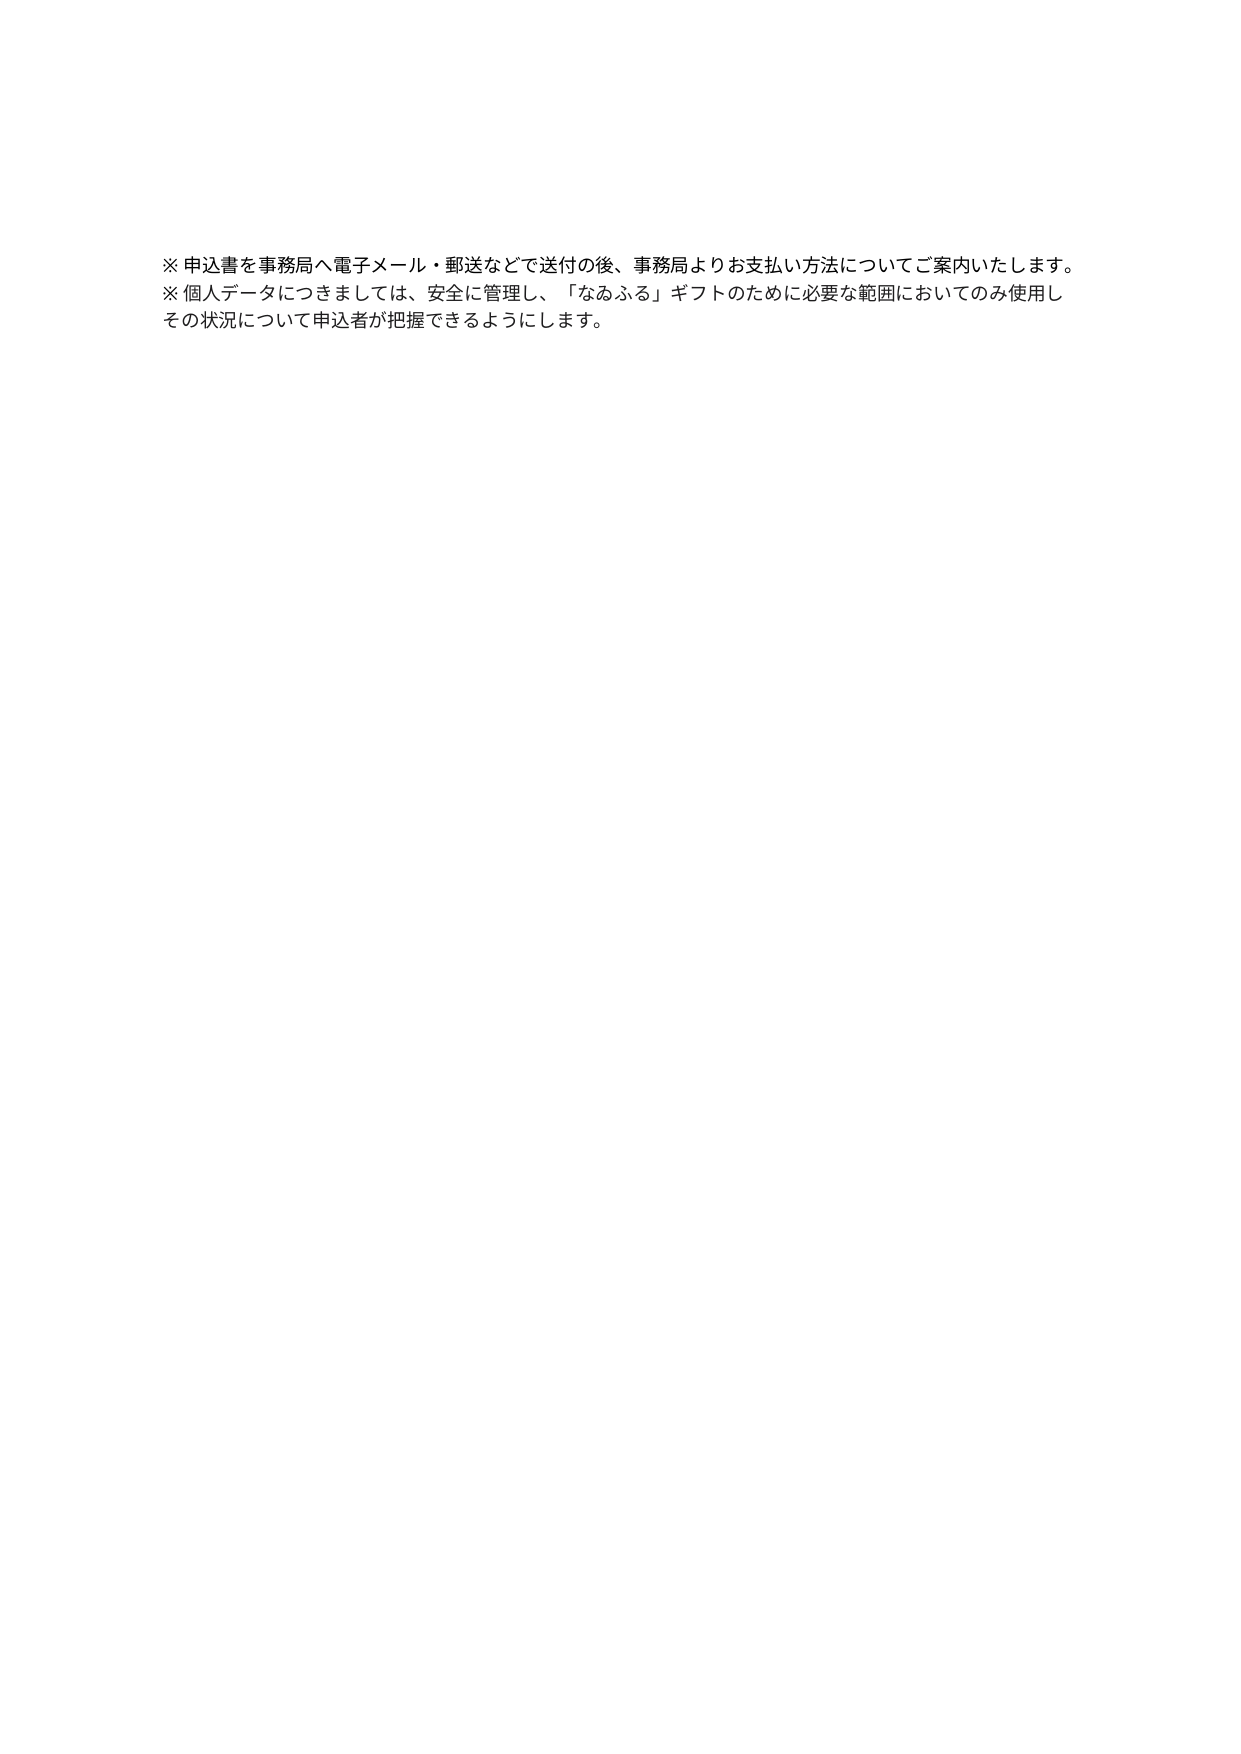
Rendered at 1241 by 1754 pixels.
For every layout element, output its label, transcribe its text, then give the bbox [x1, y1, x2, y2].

text ※ 個人データにつきましては、安全に管理し、「なゐふる」ギフトのために必要な範囲においてのみ使用しその状況について申込者が把握できるようにします。 [162, 278, 1072, 333]
text ※ 申込書を事務局へ電子メール・郵送などで送付の後、事務局よりお支払い方法についてご案内いたします。 [162, 251, 1072, 278]
